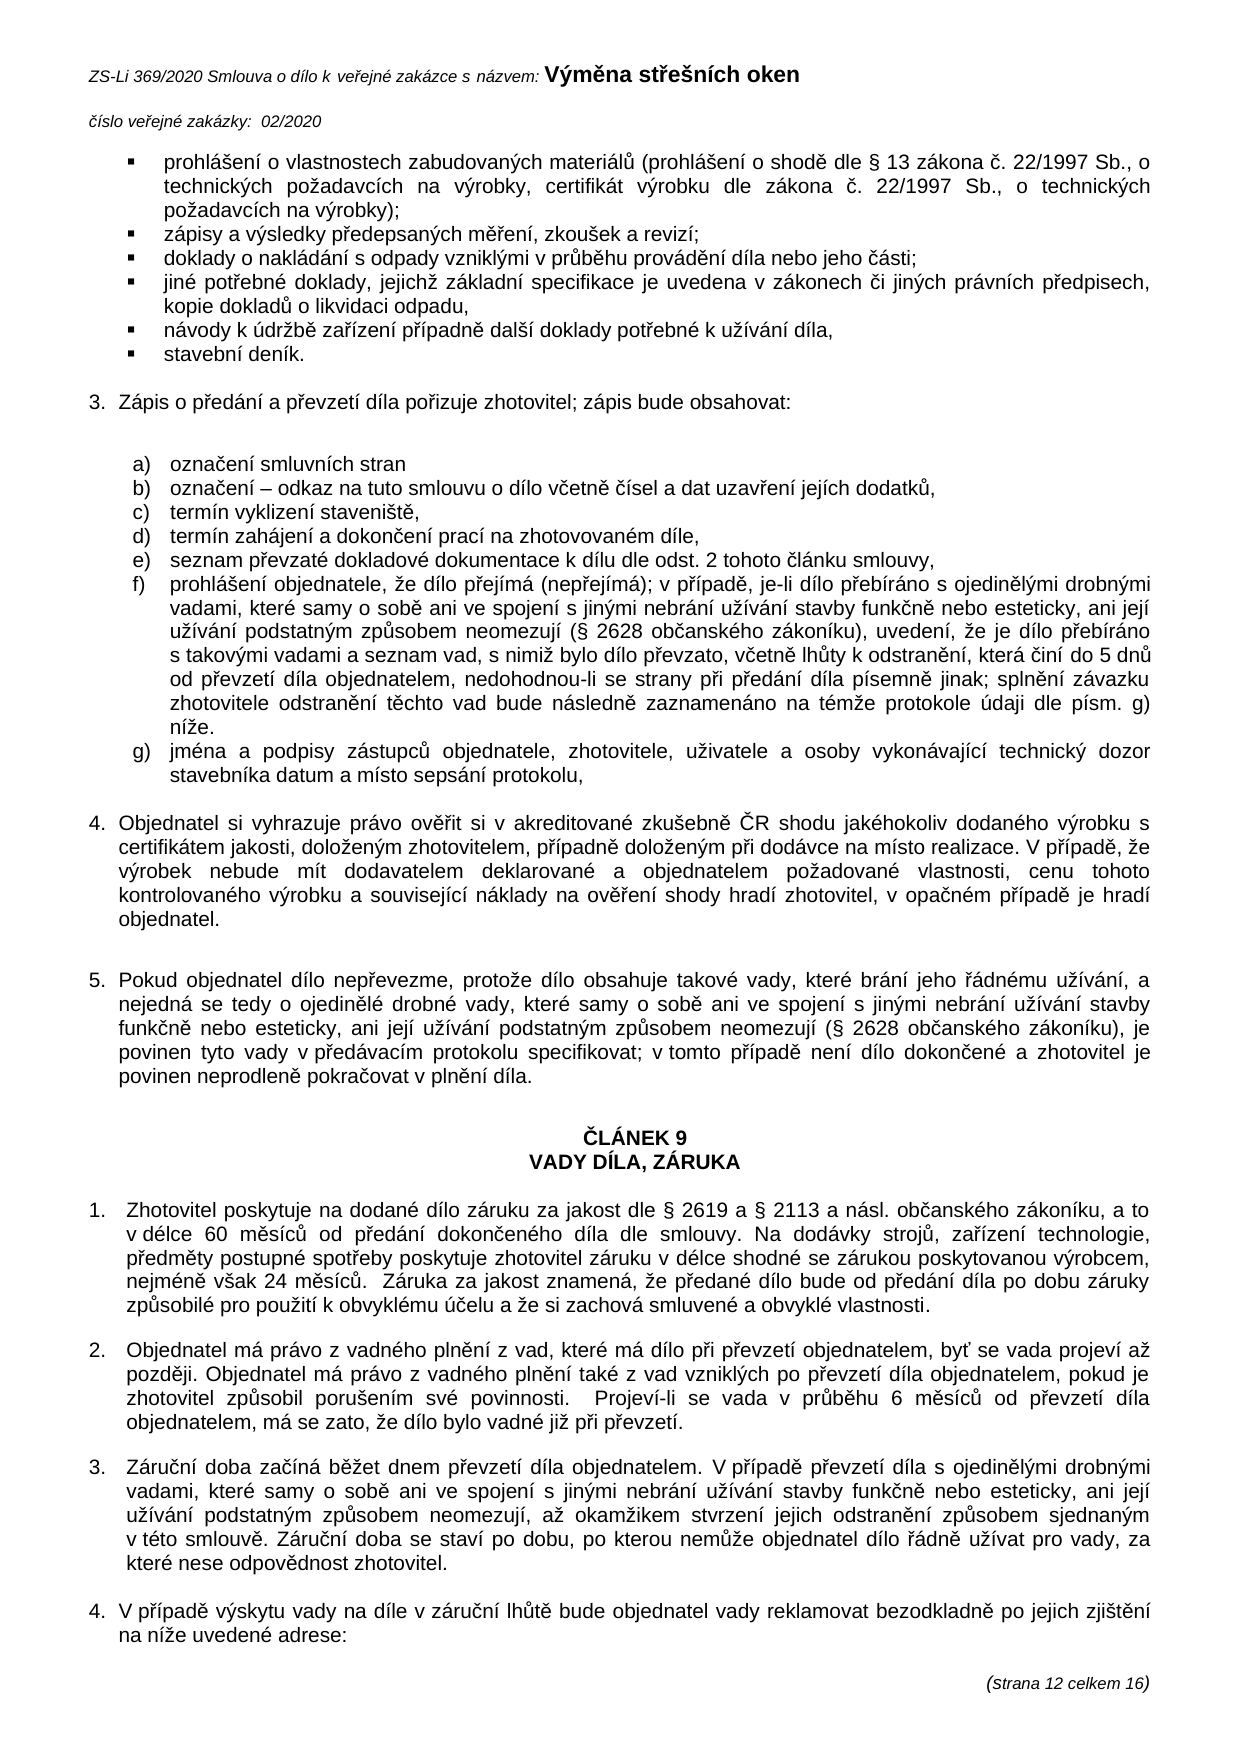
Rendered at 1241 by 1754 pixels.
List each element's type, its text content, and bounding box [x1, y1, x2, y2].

list ČLÁNEK 9 [118, 1126, 1152, 1149]
list stavební deník. [126, 342, 1152, 366]
list termín vyklizení staveniště, [132, 499, 1152, 523]
list návody k údržbě zařízení případně další doklady potřebné k užívání díla, [126, 318, 1152, 342]
list Zhotovitel poskytuje na dodané dílo záruku za jakost dle § 2619 a § 2113 a násl. občanského zákoníku, a to v délce 60 měsíců od předání dokončeného díla dle smlouvy. Na dodávky strojů, zařízení technologie, předměty postupné spotřeby poskytuje zhotovitel záruku v délce shodné se zárukou poskytovanou výrobcem, nejméně však 24 měsíců. Záruka za jakost znamená, že předané dílo bude od předání díla po dobu záruky způsobilé pro použití k obvyklému účelu a že si zachová smluvené a obvyklé vlastnosti. [89, 1197, 1152, 1317]
list prohlášení o vlastnostech zabudovaných materiálů (prohlášení o shodě dle § 13 zákona č. 22/1997 Sb., o technických požadavcích na výrobky, certifikát výrobku dle zákona č. 22/1997 Sb., o technických požadavcích na výrobky); [126, 150, 1152, 222]
list doklady o nakládání s odpady vzniklými v průběhu provádění díla nebo jeho části; [126, 246, 1152, 270]
list označení smluvních stran [132, 452, 1152, 476]
list jiné potřebné doklady, jejichž základní specifikace je uvedena v zákonech či jiných právních předpisech, kopie dokladů o likvidaci odpadu, [126, 270, 1152, 318]
list Objednatel si vyhrazuje právo ověřit si v akreditované zkušebně ČR shodu jakéhokoliv dodaného výrobku s certifikátem jakosti, doloženým zhotovitelem, případně doloženým při dodávce na místo realizace. V případě, že výrobek nebude mít dodavatelem deklarované a objednatelem požadované vlastnosti, cenu tohoto kontrolovaného výrobku a související náklady na ověření shody hradí zhotovitel, v opačném případě je hradí objednatel. [89, 811, 1152, 931]
list zápisy a výsledky předepsaných měření, zkoušek a revizí; [126, 222, 1152, 246]
list Zápis o předání a převzetí díla pořizuje zhotovitel; zápis bude obsahovat: [89, 390, 1152, 414]
list Objednatel má právo z vadného plnění z vad, které má dílo při převzetí objednatelem, byť se vada projeví až později. Objednatel má právo z vadného plnění také z vad vzniklých po převzetí díla objednatelem, pokud je zhotovitel způsobil porušením své povinnosti. Projeví-li se vada v průběhu 6 měsíců od převzetí díla objednatelem, má se zato, že dílo bylo vadné již při převzetí. [89, 1338, 1152, 1434]
list Pokud objednatel dílo nepřevezme, protože dílo obsahuje takové vady, které brání jeho řádnému užívání, a nejedná se tedy o ojedinělé drobné vady, které samy o sobě ani ve spojení s jinými nebrání užívání stavby funkčně nebo esteticky, ani její užívání podstatným způsobem neomezují (§ 2628 občanského zákoníku), je povinen tyto vady v předávacím protokolu specifikovat; v tomto případě není dílo dokončené a zhotovitel je povinen neprodleně pokračovat v plnění díla. [89, 968, 1152, 1088]
list označení – odkaz na tuto smlouvu o dílo včetně čísel a dat uzavření jejích dodatků, [132, 476, 1152, 499]
list jména a podpisy zástupců objednatele, zhotovitele, uživatele a osoby vykonávající technický dozor stavebníka datum a místo sepsání protokolu, [132, 739, 1152, 787]
list termín zahájení a dokončení prací na zhotovovaném díle, [132, 523, 1152, 547]
list seznam převzaté dokladové dokumentace k dílu dle odst. 2 tohoto článku smlouvy, [132, 547, 1152, 571]
list VADY DÍLA, ZÁRUKA [118, 1149, 1152, 1173]
list V případě výskytu vady na díle v záruční lhůtě bude objednatel vady reklamovat bezodkladně po jejich zjištění na níže uvedené adrese: [89, 1598, 1152, 1646]
list prohlášení objednatele, že dílo přejímá (nepřejímá); v případě, je-li dílo přebíráno s ojedinělými drobnými vadami, které samy o sobě ani ve spojení s jinými nebrání užívání stavby funkčně nebo esteticky, ani její užívání podstatným způsobem neomezují (§ 2628 občanského zákoníku), uvedení, že je dílo přebíráno s takovými vadami a seznam vad, s nimiž bylo dílo převzato, včetně lhůty k odstranění, která činí do 5 dnů od převzetí díla objednatelem, nedohodnou-li se strany při předání díla písemně jinak; splnění závazku zhotovitele odstranění těchto vad bude následně zaznamenáno na témže protokole údaji dle písm. g) níže. [132, 571, 1152, 739]
list Záruční doba začíná běžet dnem převzetí díla objednatelem. V případě převzetí díla s ojedinělými drobnými vadami, které samy o sobě ani ve spojení s jinými nebrání užívání stavby funkčně nebo esteticky, ani její užívání podstatným způsobem neomezují, až okamžikem stvrzení jejich odstranění způsobem sjednaným v této smlouvě. Záruční doba se staví po dobu, po kterou nemůže objednatel dílo řádně užívat pro vady, za které nese odpovědnost zhotovitel. [89, 1455, 1152, 1574]
